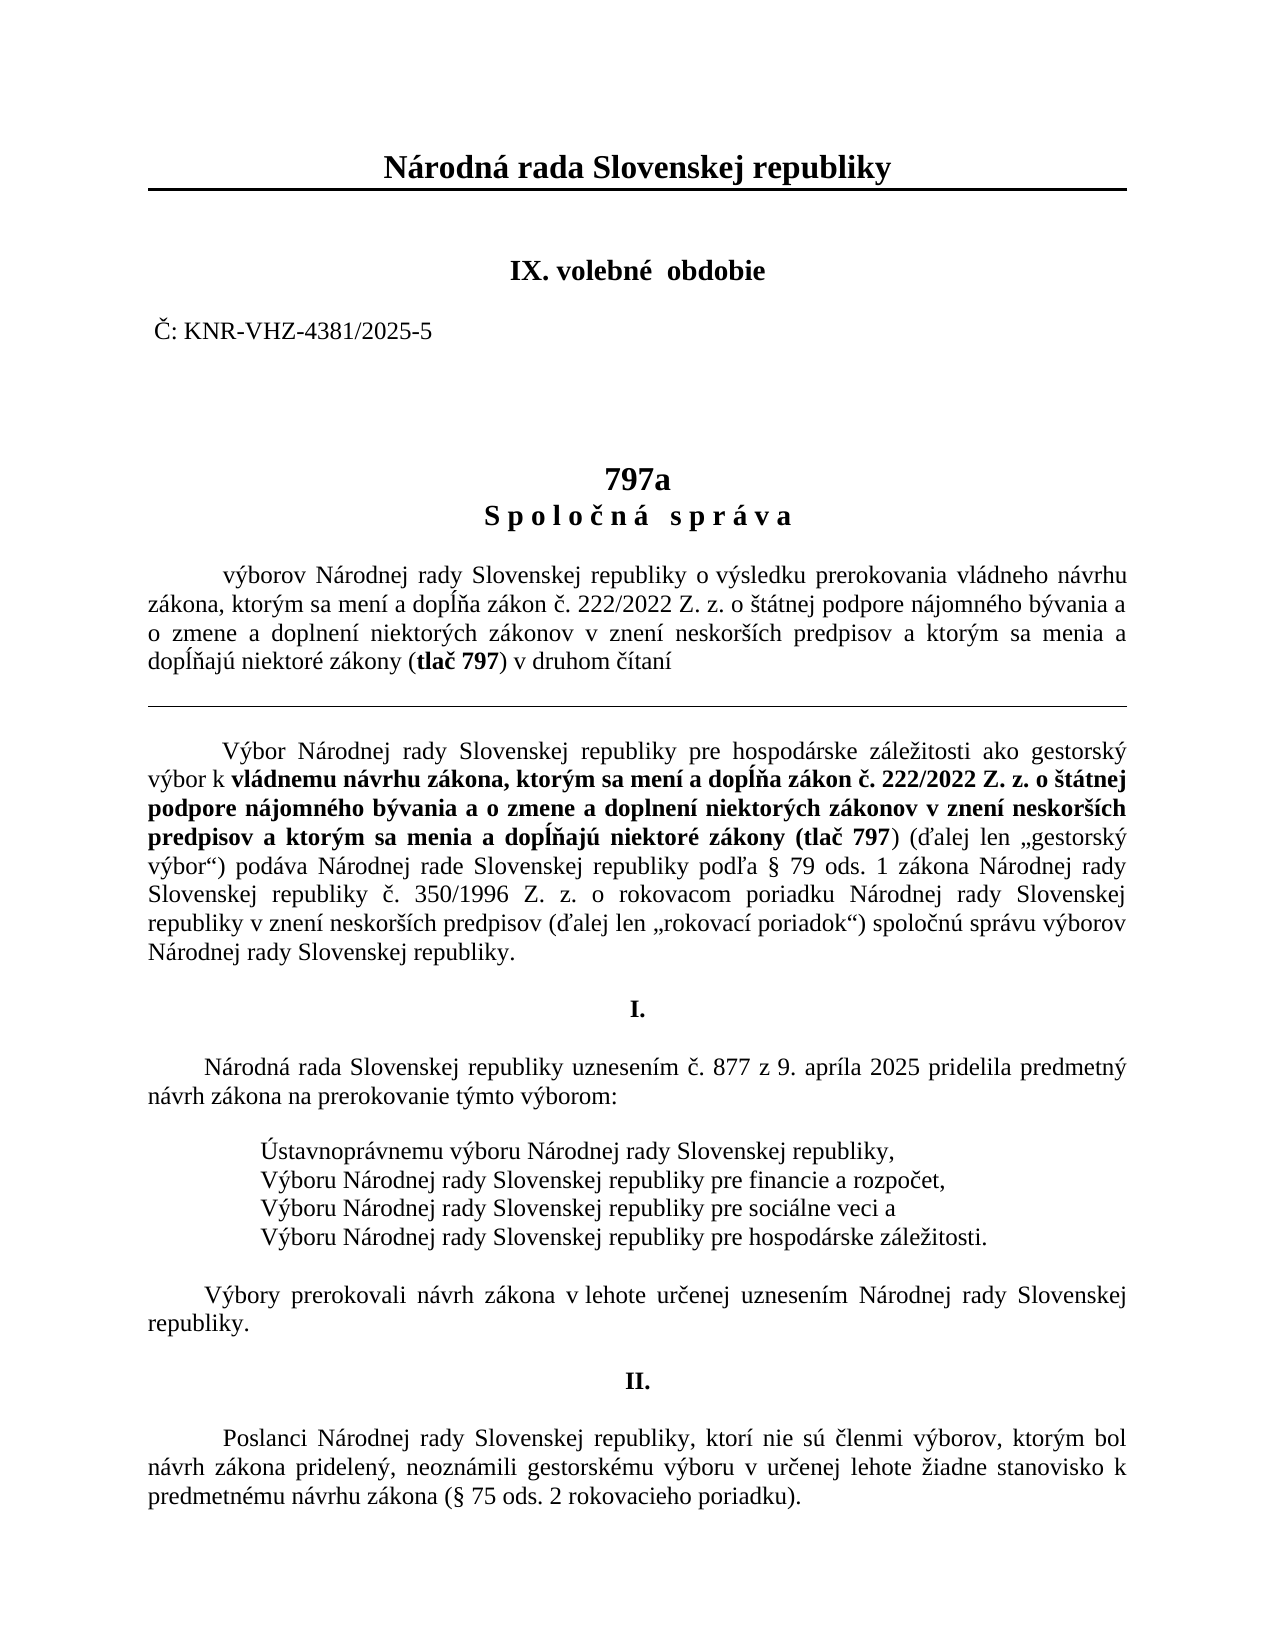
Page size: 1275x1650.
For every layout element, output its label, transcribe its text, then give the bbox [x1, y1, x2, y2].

text IX. volebné obdobie [148, 253, 1127, 287]
text Výboru Národnej rady Slovenskej republiky pre sociálne veci a [148, 1193, 1127, 1222]
text Výboru Národnej rady Slovenskej republiky pre hospodárske záležitosti. [148, 1222, 1127, 1251]
text Výbory prerokovali návrh zákona v lehote určenej uznesením Národnej rady Slovenskej republiky. [148, 1280, 1127, 1337]
text Národná rada Slovenskej republiky [148, 148, 1127, 188]
text výborov Národnej rady Slovenskej republiky o výsledku prerokovania vládneho návrhu zákona, ktorým sa mení a dopĺňa zákon č. 222/2022 Z. z. o štátnej podpore nájomného bývania a o zmene a doplnení niektorých zákonov v znení neskorších predpisov a ktorým sa menia a dopĺňajú niektoré zákony (tlač 797) v druhom čítaní [148, 560, 1127, 675]
text Výboru Národnej rady Slovenskej republiky pre financie a rozpočet, [148, 1165, 1127, 1193]
text II. [148, 1366, 1127, 1395]
text Výbor Národnej rady Slovenskej republiky pre hospodárske záležitosti ako gestorský výbor k vládnemu návrhu zákona, ktorým sa mení a dopĺňa zákon č. 222/2022 Z. z. o štátnej podpore nájomného bývania a o zmene a doplnení niektorých zákonov v znení neskorších predpisov a ktorým sa menia a dopĺňajú niektoré zákony (tlač 797) (ďalej len „gestorský výbor“) podáva Národnej rade Slovenskej republiky podľa § 79 ods. 1 zákona Národnej rady Slovenskej republiky č. 350/1996 Z. z. o rokovacom poriadku Národnej rady Slovenskej republiky v znení neskorších predpisov (ďalej len „rokovací poriadok“) spoločnú správu výborov Národnej rady Slovenskej republiky. [148, 736, 1127, 966]
text S p o l o č n á s p r á v a [148, 498, 1127, 531]
text I. [148, 994, 1127, 1023]
text Ústavnoprávnemu výboru Národnej rady Slovenskej republiky, [148, 1136, 1127, 1165]
text 797a [148, 459, 1127, 498]
text Poslanci Národnej rady Slovenskej republiky, ktorí nie sú členmi výborov, ktorým bol návrh zákona pridelený, neoznámili gestorskému výboru v určenej lehote žiadne stanovisko k predmetnému návrhu zákona (§ 75 ods. 2 rokovacieho poriadku). [148, 1423, 1127, 1510]
text Národná rada Slovenskej republiky uznesením č. 877 z 9. apríla 2025 pridelila predmetný návrh zákona na prerokovanie týmto výborom: [148, 1052, 1127, 1109]
text Č: KNR-VHZ-4381/2025-5 [148, 316, 1127, 344]
